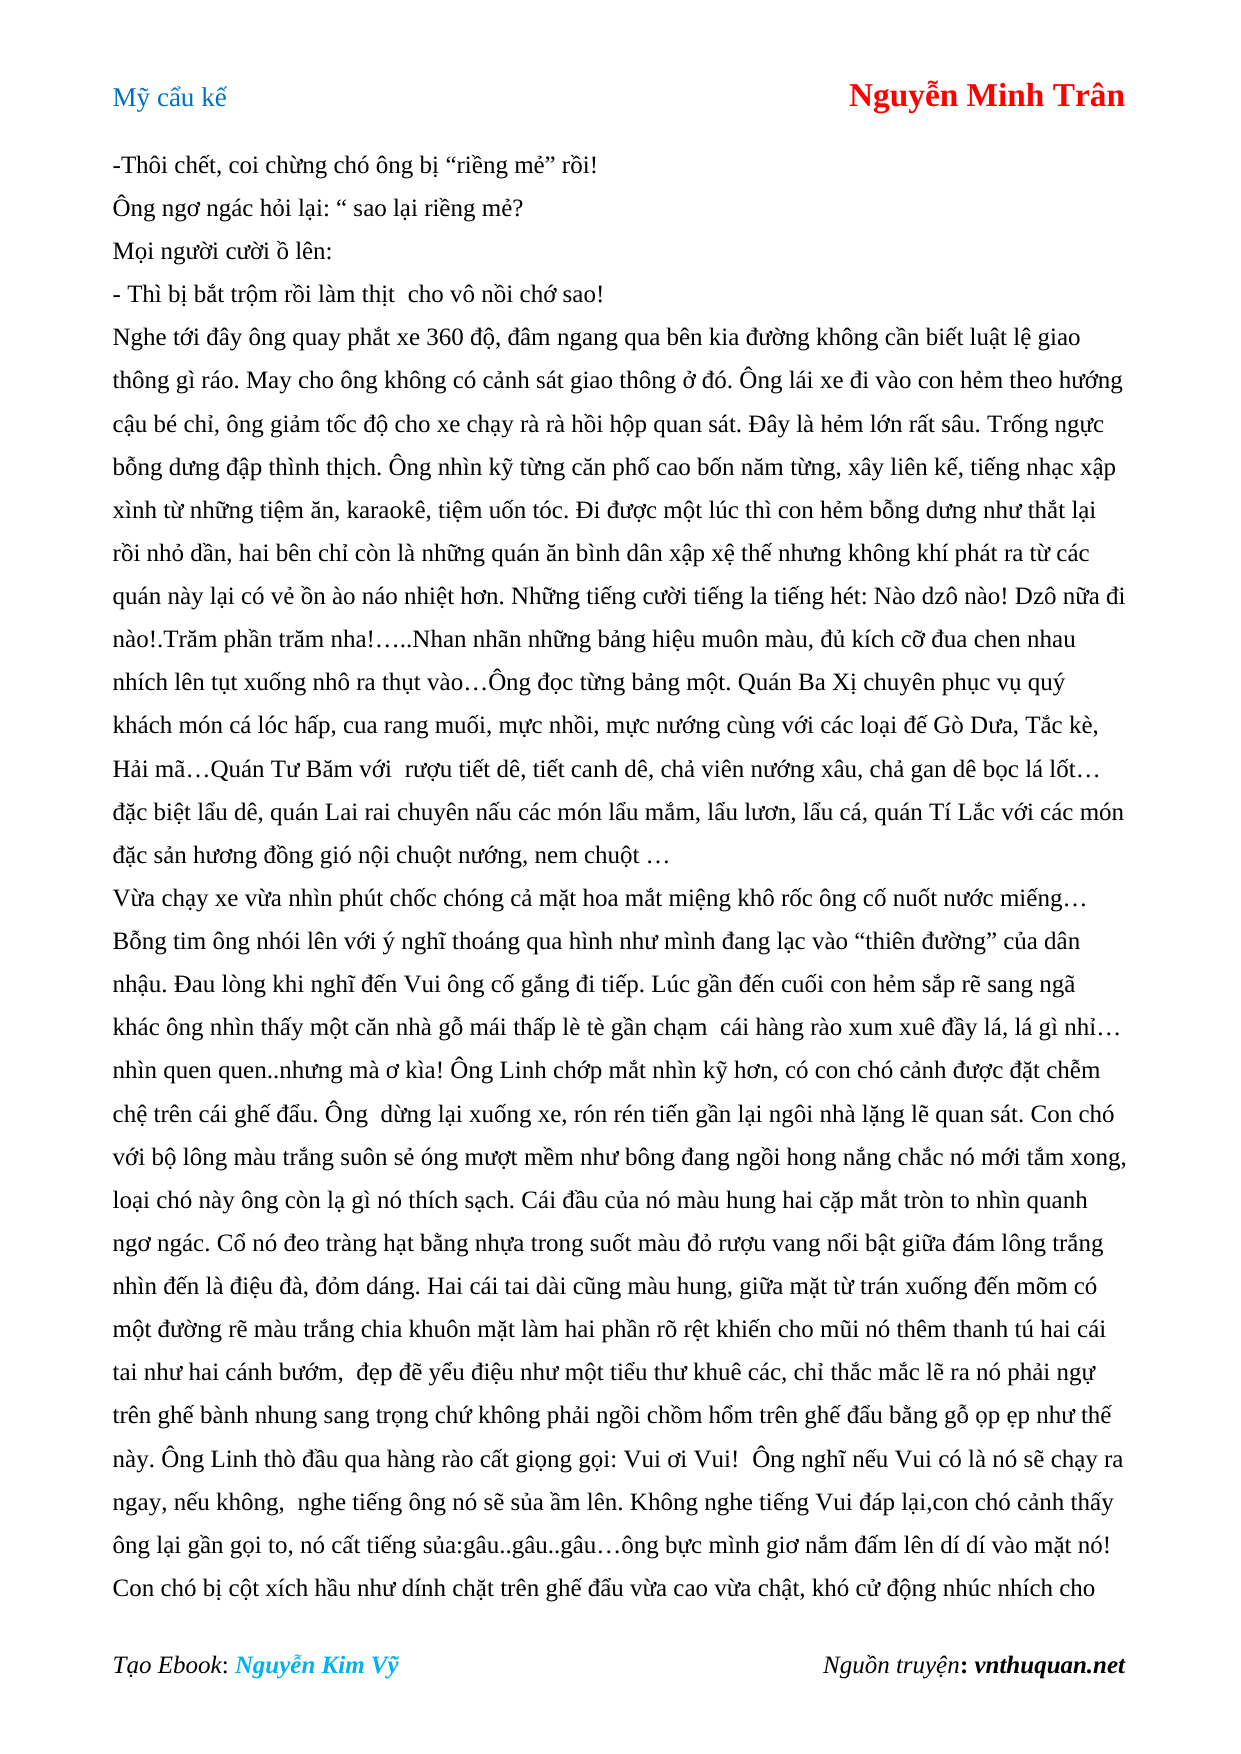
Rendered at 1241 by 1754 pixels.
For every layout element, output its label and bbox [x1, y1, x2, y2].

text [112, 150, 1128, 1602]
